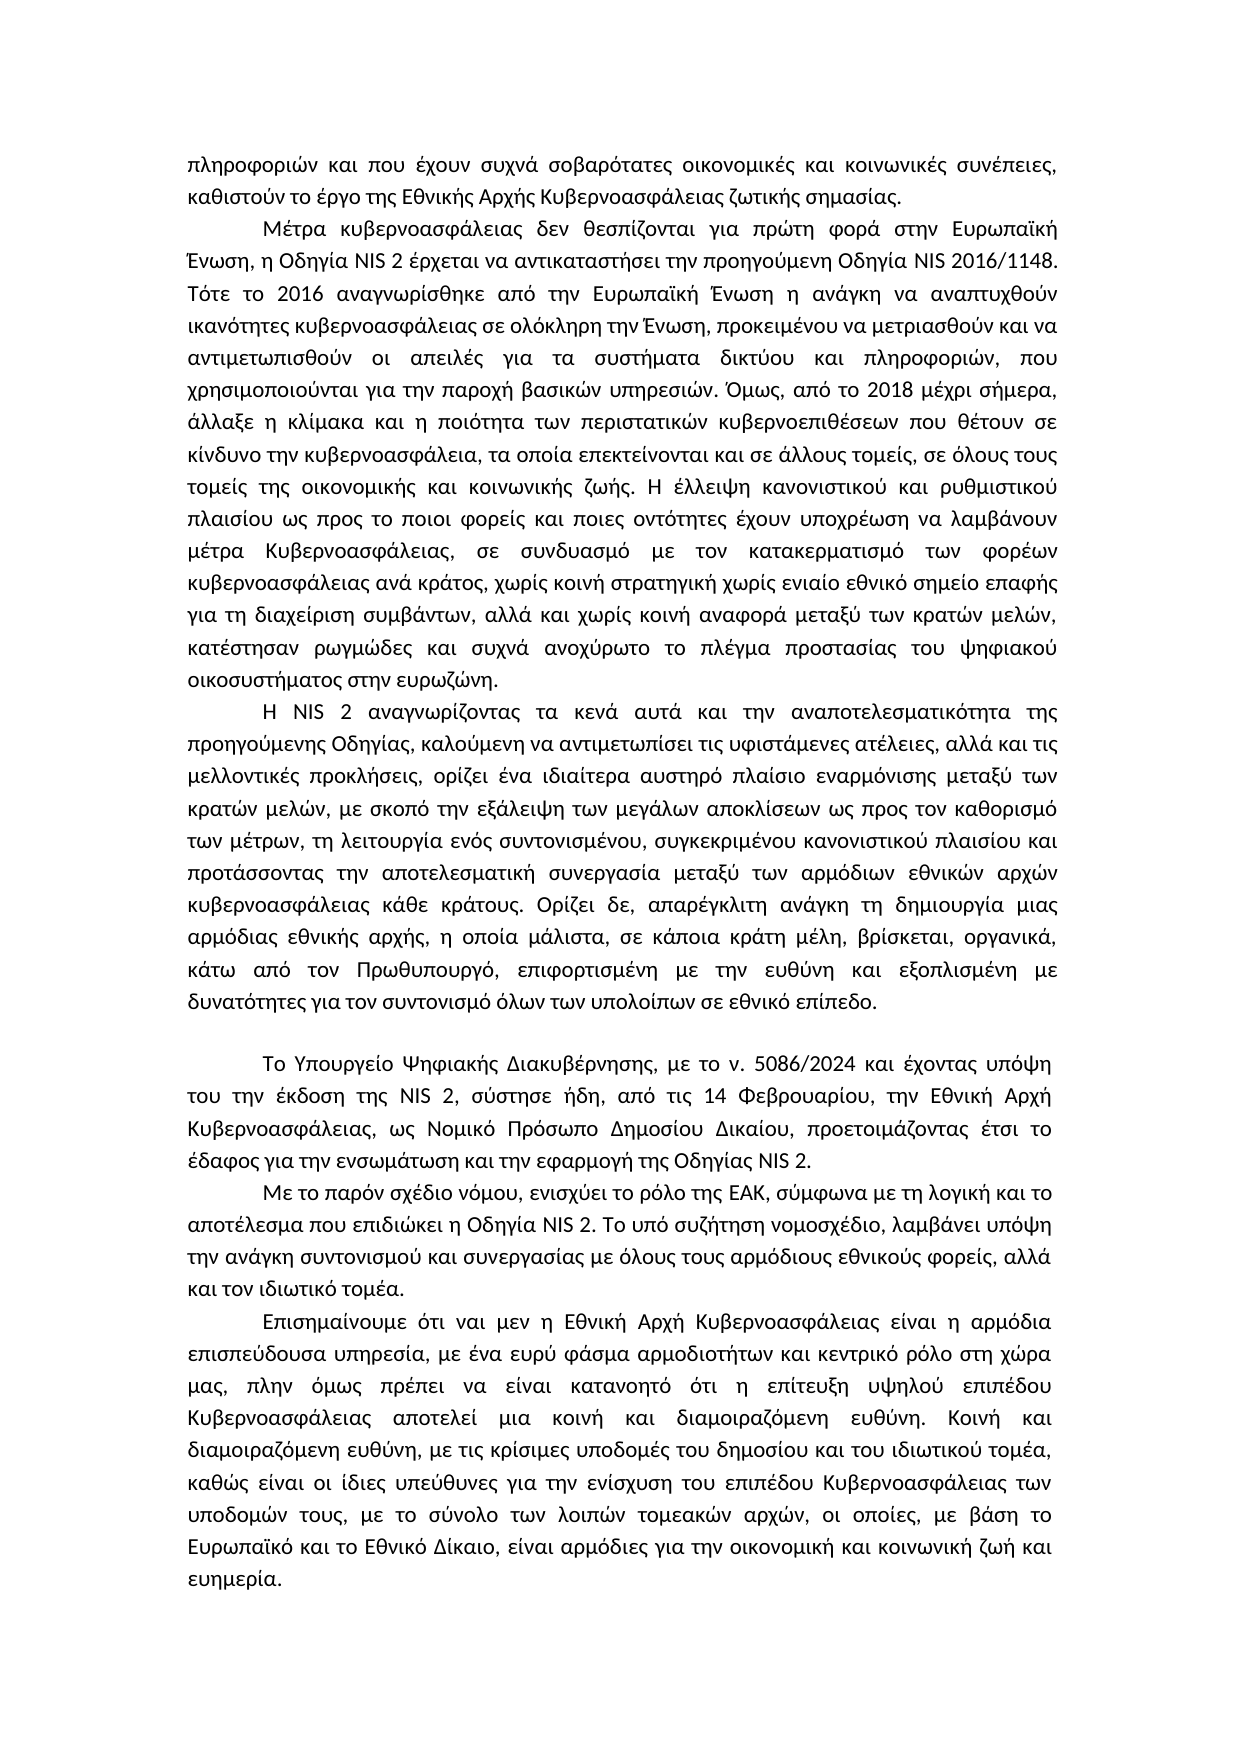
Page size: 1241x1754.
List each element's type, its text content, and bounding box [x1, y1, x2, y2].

text Επισημαίνουμε ότι ναι μεν η Εθνική Αρχή Κυβερνοασφάλειας είναι η αρμόδια επισπεύδουσα υπηρεσία, με ένα ευρύ φάσμα αρμοδιοτήτων και κεντρικό ρόλο στη χώρα μας, πλην όμως πρέπει να είναι κατανοητό ότι η επίτευξη υψηλού επιπέδου Κυβερνοασφάλειας αποτελεί μια κοινή και διαμοιραζόμενη ευθύνη. Κοινή και διαμοιραζόμενη ευθύνη, με τις κρίσιμες υποδομές του δημοσίου και του ιδιωτικού τομέα, καθώς είναι οι ίδιες υπεύθυνες για την ενίσχυση του επιπέδου Κυβερνοασφάλειας των υποδομών τους, με το σύνολο των λοιπών τομεακών αρχών, οι οποίες, με βάση το Ευρωπαϊκό και το Εθνικό Δίκαιο, είναι αρμόδιες για την οικονομική και κοινωνική ζωή και ευημερία. [187, 1307, 1053, 1592]
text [187, 150, 1059, 210]
text Με το παρόν σχέδιο νόμου, ενισχύει το ρόλο της EAK, σύμφωνα με τη λογική και το αποτέλεσμα που επιδιώκει η Οδηγία NIS 2. Το υπό συζήτηση νομοσχέδιο, λαμβάνει υπόψη την ανάγκη συντονισμού και συνεργασίας με όλους τους αρμόδιους εθνικούς φορείς, αλλά και τον ιδιωτικό τομέα. [187, 1178, 1053, 1303]
text Μέτρα κυβερνοασφάλειας δεν θεσπίζονται για πρώτη φορά στην Ευρωπαϊκή Ένωση, η Οδηγία NIS 2 έρχεται να αντικαταστήσει την προηγούμενη Οδηγία NIS 2016/1148. Τότε το 2016 αναγνωρίσθηκε από την Ευρωπαϊκή Ένωση η ανάγκη να αναπτυχθούν ικανότητες κυβερνοασφάλειας σε ολόκληρη την Ένωση, προκειμένου να μετριασθούν και να αντιμετωπισθούν οι απειλές για τα συστήματα δικτύου και πληροφοριών, που χρησιμοποιούνται για την παροχή βασικών υπηρεσιών. Όμως, από το 2018 μέχρι σήμερα, άλλαξε η κλίμακα και η ποιότητα των περιστατικών κυβερνοεπιθέσεων που θέτουν σε κίνδυνο την κυβερνοασφάλεια, τα οποία επεκτείνονται και σε άλλους τομείς, σε όλους τους τομείς της οικονομικής και κοινωνικής ζωής. Η έλλειψη κανονιστικού και ρυθμιστικού πλαισίου ως προς το ποιοι φορείς και ποιες οντότητες έχουν υποχρέωση να λαμβάνουν μέτρα Κυβερνοασφάλειας, σε συνδυασμό με τον κατακερματισμό των φορέων κυβερνοασφάλειας ανά κράτος, χωρίς κοινή στρατηγική χωρίς ενιαίο εθνικό σημείο επαφής για τη διαχείριση συμβάντων, αλλά και χωρίς κοινή αναφορά μεταξύ των κρατών μελών, κατέστησαν ρωγμώδες και συχνά ανοχύρωτο το πλέγμα προστασίας του ψηφιακού οικοσυστήματος στην ευρωζώνη. [187, 214, 1059, 693]
text Το Υπουργείο Ψηφιακής Διακυβέρνησης, με το ν. 5086/2024 και έχοντας υπόψη του την έκδοση της NIS 2, σύστησε ήδη, από τις 14 Φεβρουαρίου, την Εθνική Αρχή Κυβερνοασφάλειας, ως Νομικό Πρόσωπο Δημοσίου Δικαίου, προετοιμάζοντας έτσι το έδαφος για την ενσωμάτωση και την εφαρμογή της Οδηγίας NIS 2. [187, 1049, 1053, 1174]
text Η NIS 2 αναγνωρίζοντας τα κενά αυτά και την αναποτελεσματικότητα της προηγούμενης Οδηγίας, καλούμενη να αντιμετωπίσει τις υφιστάμενες ατέλειες, αλλά και τις μελλοντικές προκλήσεις, ορίζει ένα ιδιαίτερα αυστηρό πλαίσιο εναρμόνισης μεταξύ των κρατών μελών, με σκοπό την εξάλειψη των μεγάλων αποκλίσεων ως προς τον καθορισμό των μέτρων, τη λειτουργία ενός συντονισμένου, συγκεκριμένου κανονιστικού πλαισίου και προτάσσοντας την αποτελεσματική συνεργασία μεταξύ των αρμόδιων εθνικών αρχών κυβερνοασφάλειας κάθε κράτους. Ορίζει δε, απαρέγκλιτη ανάγκη τη δημιουργία μιας αρμόδιας εθνικής αρχής, η οποία μάλιστα, σε κάποια κράτη μέλη, βρίσκεται, οργανικά, κάτω από τον Πρωθυπουργό, επιφορτισμένη με την ευθύνη και εξοπλισμένη με δυνατότητες για τον συντονισμό όλων των υπολοίπων σε εθνικό επίπεδο. [187, 697, 1059, 1015]
